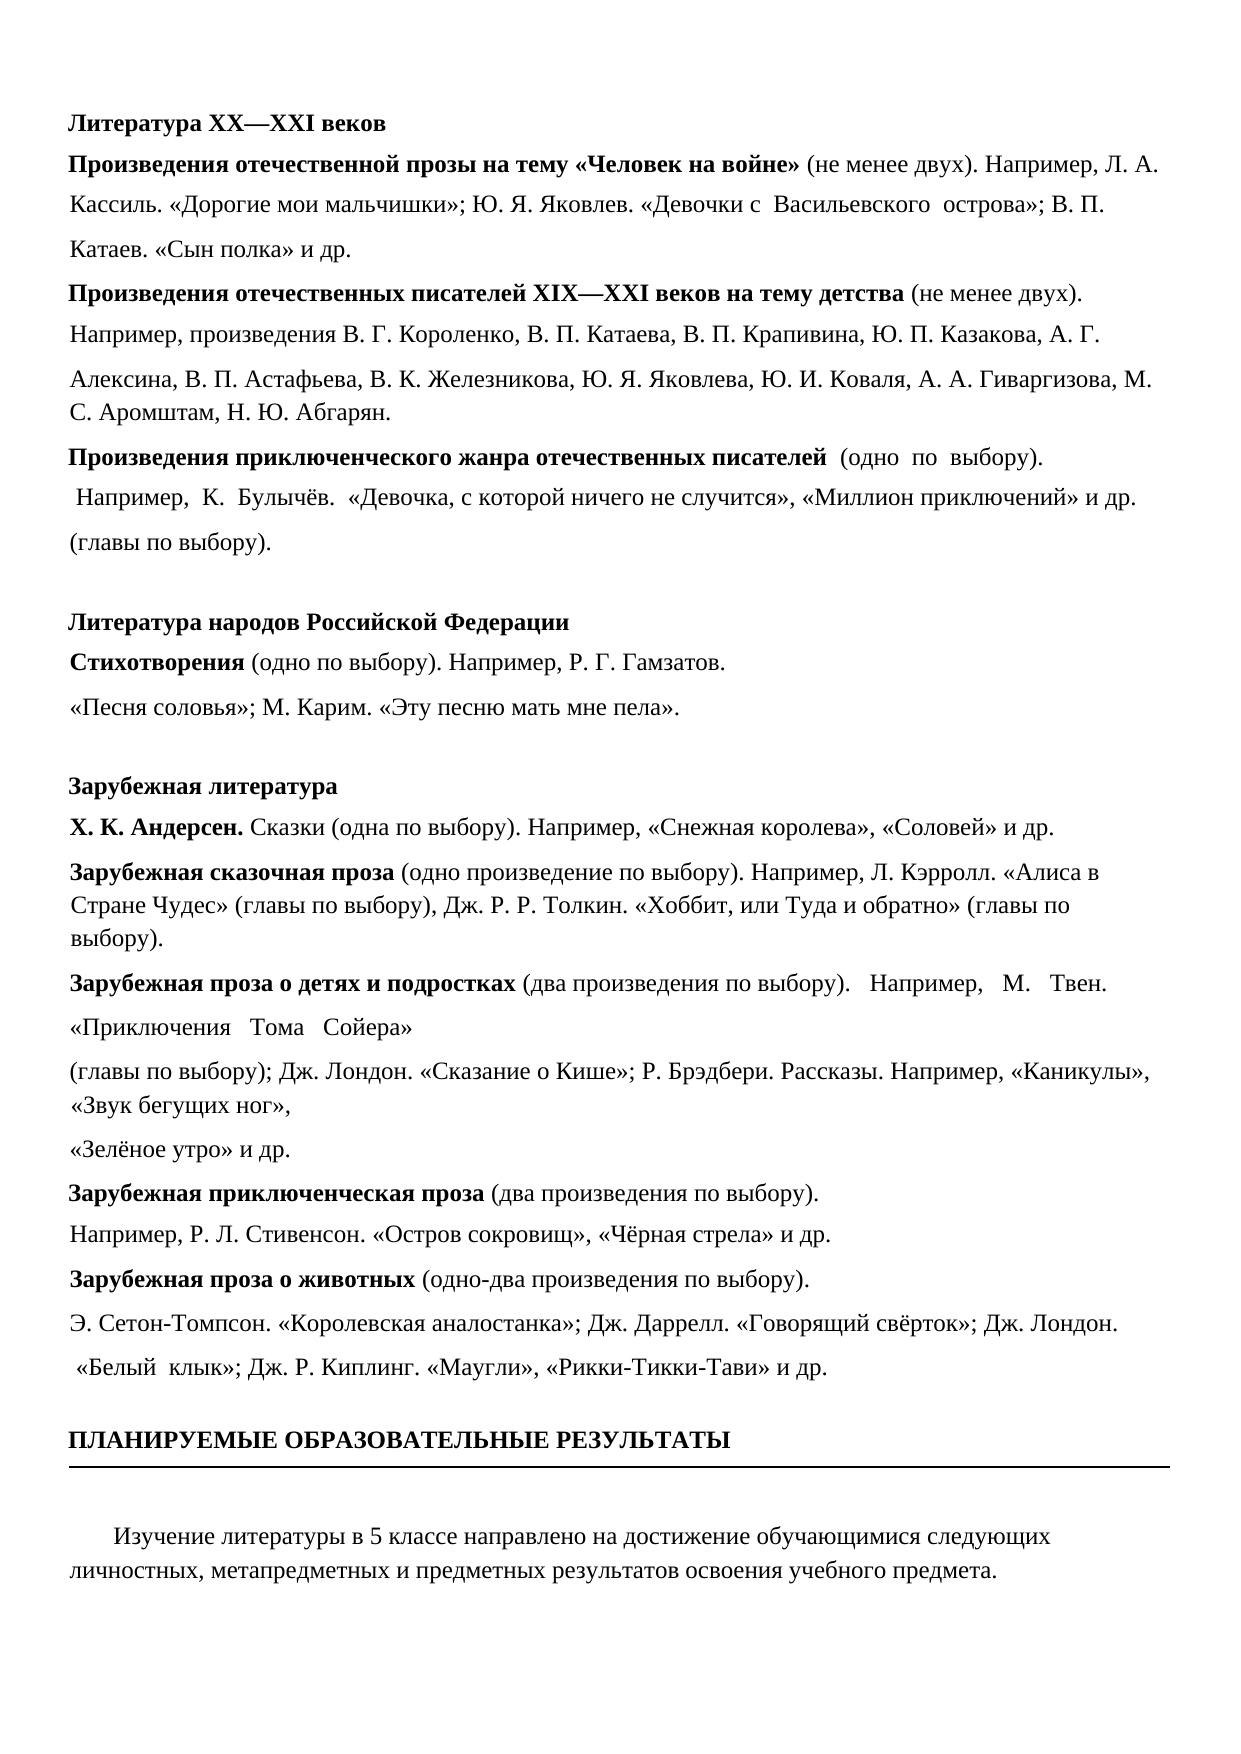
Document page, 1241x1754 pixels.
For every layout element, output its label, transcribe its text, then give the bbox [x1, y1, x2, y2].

subtitle Зарубежная литература [68, 771, 1172, 800]
text «Приключения Тома Сойера» [69, 1012, 1169, 1041]
text Х. К. Андерсен. Сказки (одна по выбору). Например, «Снежная королева», «Соловей» и др. [69, 812, 1169, 841]
text Изучение литературы в 5 классе направлено на достижение обучающимися следующих личностных, метапредметных и предметных результатов освоения учебного предмета. [69, 1521, 1169, 1583]
subtitle Литература XX—XXI веков [68, 108, 1172, 137]
text «Песня соловья»; М. Карим. «Эту песню мать мне пела». [69, 692, 1169, 720]
text С. Аромштам, Н. Ю. Абгарян. [69, 397, 1169, 426]
text Например, К. Булычёв. «Девочка, с которой ничего не случится», «Миллион приключений» и др. [69, 482, 1169, 511]
text Например, Р. Л. Стивенсон. «Остров сокровищ», «Чёрная стрела» и др. [69, 1219, 1169, 1248]
text Катаев. «Сын полка» и др. [69, 234, 1169, 263]
text Зарубежная проза о животных (одно-два произведения по выбору). [69, 1264, 1169, 1292]
subtitle Произведения отечественных писателей XIX—XXI веков на тему детства (не менее двух). [68, 278, 1172, 307]
text «Зелёное утро» и др. [69, 1134, 1169, 1162]
subtitle ПЛАНИРУЕМЫЕ ОБРАЗОВАТЕЛЬНЫЕ РЕЗУЛЬТАТЫ [68, 1426, 1172, 1454]
text (главы по выбору). [69, 527, 1169, 556]
text (главы по выбору); Дж. Лондон. «Сказание о Кише»; Р. Брэдбери. Рассказы. Например, «Каникулы», «Звук бегущих ног», [69, 1056, 1169, 1118]
subtitle Произведения отечественной прозы на тему «Человек на войне» (не менее двух). Например, Л. А. [68, 149, 1172, 177]
text Зарубежная сказочная проза (одно произведение по выбору). Например, Л. Кэрролл. «Алиса в Стране Чудес» (главы по выбору), Дж. Р. Р. Толкин. «Хоббит, или Туда и обратно» (главы по выбору). [69, 857, 1169, 952]
text Алексина, В. П. Астафьева, В. К. Железникова, Ю. Я. Яковлева, Ю. И. Коваля, А. А. Гиваргизова, М. [69, 364, 1169, 392]
subtitle Зарубежная приключенческая проза (два произведения по выбору). [68, 1178, 1172, 1207]
text Например, произведения В. Г. Короленко, В. П. Катаева, В. П. Крапивина, Ю. П. Казакова, А. Г. [69, 319, 1169, 348]
text «Белый клык»; Дж. Р. Киплинг. «Маугли», «Рикки-Тикки-Тави» и др. [69, 1352, 1169, 1381]
text Зарубежная проза о детях и подростках (два произведения по выбору). Например, М. Твен. [69, 968, 1169, 996]
text Кассиль. «Дорогие мои мальчишки»; Ю. Я. Яковлев. «Девочки с Васильевского острова»; В. П. [69, 189, 1169, 218]
subtitle Литература народов Российской Федерации [68, 607, 1172, 635]
text Э. Сетон-Томпсон. «Королевская аналостанка»; Дж. Даррелл. «Говорящий свёрток»; Дж. Лондон. [69, 1308, 1169, 1337]
text Стихотворения (одно по выбору). Например, Р. Г. Гамзатов. [69, 647, 1169, 676]
subtitle Произведения приключенческого жанра отечественных писателей (одно по выбору). [68, 442, 1172, 470]
